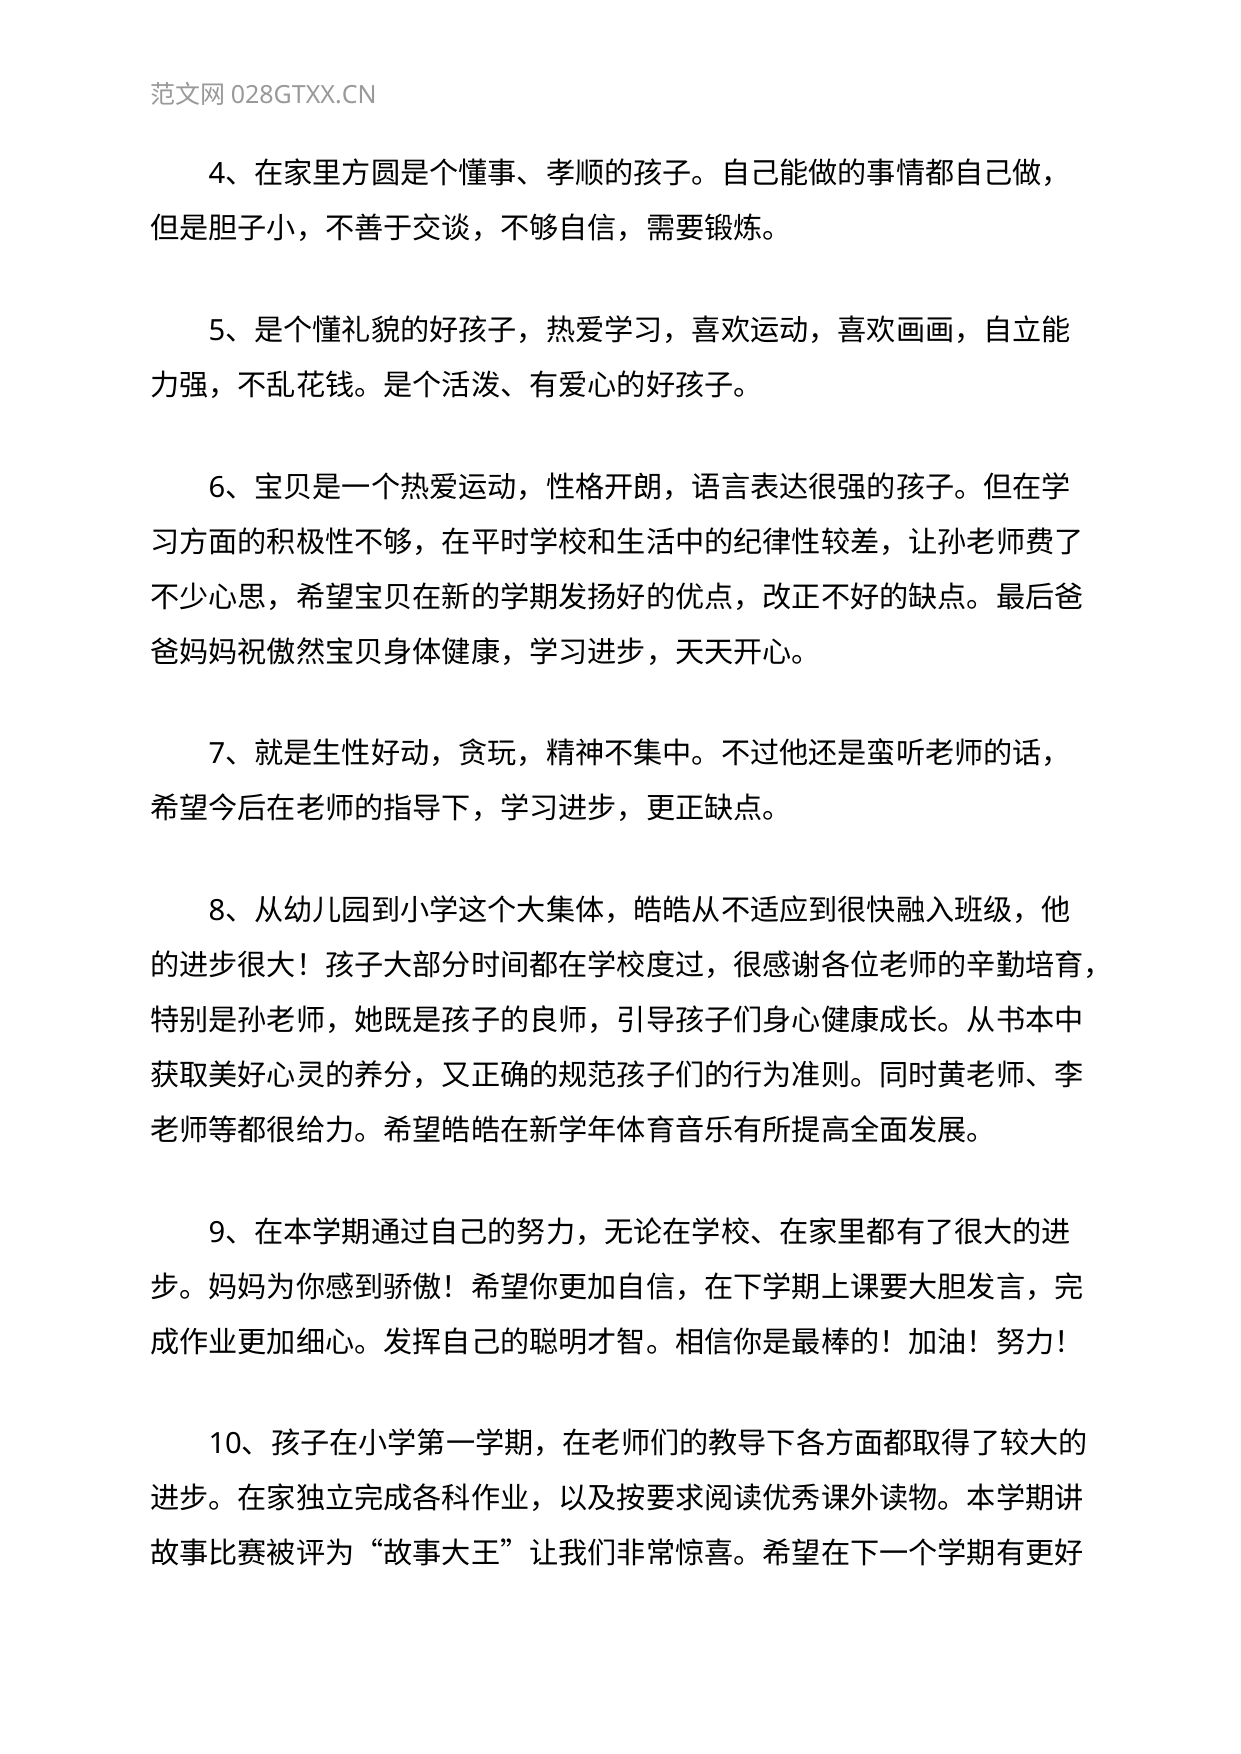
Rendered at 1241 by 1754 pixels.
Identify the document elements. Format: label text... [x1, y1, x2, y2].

text 9、在本学期通过自己的努力，无论在学校、在家里都有了很大的进步。妈妈为你感到骄傲！希望你更加自信，在下学期上课要大胆发言，完成作业更加细心。发挥自己的聪明才智。相信你是最棒的！加油！努力！ [150, 1208, 1090, 1361]
text 4、在家里方圆是个懂事、孝顺的孩子。自己能做的事情都自己做，但是胆子小，不善于交谈，不够自信，需要锻炼。 [150, 150, 1090, 247]
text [150, 1420, 1090, 1572]
text 8、从幼儿园到小学这个大集体，皓皓从不适应到很快融入班级，他的进步很大！孩子大部分时间都在学校度过，很感谢各位老师的辛勤培育，特别是孙老师，她既是孩子的良师，引导孩子们身心健康成长。从书本中获取美好心灵的养分，又正确的规范孩子们的行为准则。同时黄老师、李老师等都很给力。希望皓皓在新学年体育音乐有所提高全面发展。 [150, 887, 1090, 1149]
text 5、是个懂礼貌的好孩子，热爱学习，喜欢运动，喜欢画画，自立能力强，不乱花钱。是个活泼、有爱心的好孩子。 [150, 307, 1090, 404]
text 6、宝贝是一个热爱运动，性格开朗，语言表达很强的孩子。但在学习方面的积极性不够，在平时学校和生活中的纪律性较差，让孙老师费了不少心思，希望宝贝在新的学期发扬好的优点，改正不好的缺点。最后爸爸妈妈祝傲然宝贝身体健康，学习进步，天天开心。 [150, 463, 1090, 671]
text 7、就是生性好动，贪玩，精神不集中。不过他还是蛮听老师的话，希望今后在老师的指导下，学习进步，更正缺点。 [150, 730, 1090, 827]
